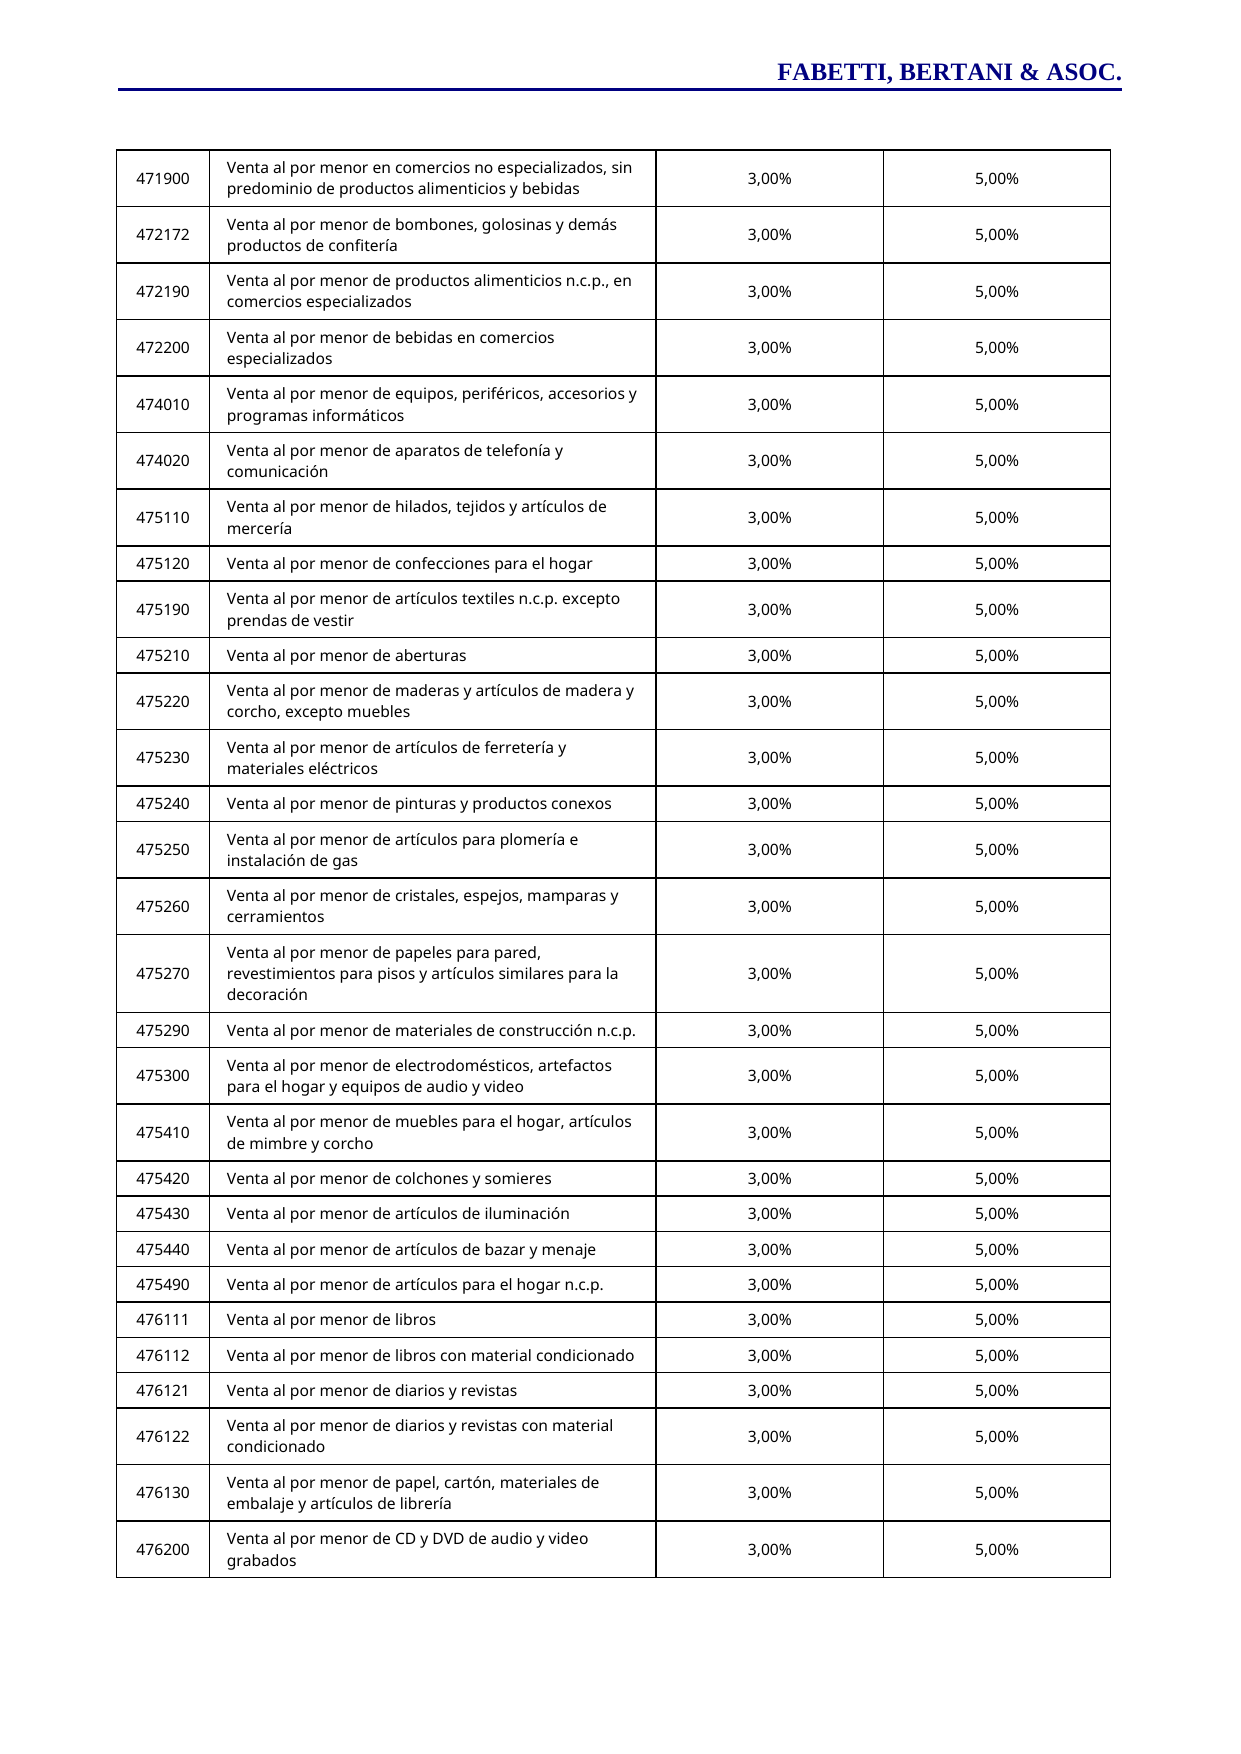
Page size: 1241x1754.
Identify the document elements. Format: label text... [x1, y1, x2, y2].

table_cell 3,00% [657, 207, 883, 262]
table_cell Venta al por menor de bebidas en comercios especializados [210, 320, 655, 375]
table_cell Venta al por menor de equipos, periféricos, accesorios y programas informáticos [210, 377, 655, 432]
table_cell 475240 [117, 787, 209, 821]
table_cell 5,00% [884, 822, 1110, 877]
table_cell 5,00% [884, 207, 1110, 262]
table_cell Venta al por menor de libros con material condicionado [210, 1338, 655, 1372]
table_cell Venta al por menor de muebles para el hogar, artículos de mimbre y corcho [210, 1105, 655, 1160]
table_cell 476121 [117, 1373, 209, 1407]
table_cell Venta al por menor de pinturas y productos conexos [210, 787, 655, 821]
table_cell 5,00% [884, 1232, 1110, 1266]
table_cell 472200 [117, 320, 209, 375]
table_cell 3,00% [657, 547, 883, 580]
table_cell 475110 [117, 490, 209, 545]
table_cell 5,00% [884, 1267, 1110, 1301]
table_cell 5,00% [884, 935, 1110, 1011]
table_cell 5,00% [884, 1373, 1110, 1407]
table_cell 474020 [117, 433, 209, 488]
table_cell Venta al por menor de cristales, espejos, mamparas y cerramientos [210, 879, 655, 934]
table_cell 3,00% [657, 151, 883, 206]
table_cell Venta al por menor de CD y DVD de audio y video grabados [210, 1522, 655, 1577]
table_cell Venta al por menor de artículos de ferretería y materiales eléctricos [210, 730, 655, 785]
table_cell 3,00% [657, 582, 883, 637]
table_cell 5,00% [884, 1197, 1110, 1231]
table_cell Venta al por menor de maderas y artículos de madera y corcho, excepto muebles [210, 674, 655, 729]
table_cell 3,00% [657, 638, 883, 672]
table_cell 5,00% [884, 1409, 1110, 1464]
table_cell 5,00% [884, 879, 1110, 934]
table_cell 5,00% [884, 1162, 1110, 1195]
table_cell Venta al por menor en comercios no especializados, sin predominio de productos alimenticios y bebidas [210, 151, 655, 206]
table_cell Venta al por menor de hilados, tejidos y artículos de mercería [210, 490, 655, 545]
table_cell 474010 [117, 377, 209, 432]
table_cell 476130 [117, 1465, 209, 1520]
table_cell 475220 [117, 674, 209, 729]
table_cell Venta al por menor de colchones y somieres [210, 1162, 655, 1195]
table_cell Venta al por menor de diarios y revistas [210, 1373, 655, 1407]
table_cell 3,00% [657, 1338, 883, 1372]
table_cell 3,00% [657, 730, 883, 785]
table_cell 5,00% [884, 638, 1110, 672]
table_cell Venta al por menor de materiales de construcción n.c.p. [210, 1013, 655, 1047]
table_cell 475230 [117, 730, 209, 785]
table_cell 3,00% [657, 1013, 883, 1047]
table_cell 476111 [117, 1303, 209, 1336]
table_cell 3,00% [657, 1373, 883, 1407]
table_cell 475440 [117, 1232, 209, 1266]
table_cell 476112 [117, 1338, 209, 1372]
table_cell 5,00% [884, 377, 1110, 432]
table_cell 475190 [117, 582, 209, 637]
table_cell Venta al por menor de electrodomésticos, artefactos para el hogar y equipos de audio y video [210, 1048, 655, 1103]
table_cell 475250 [117, 822, 209, 877]
table_cell 5,00% [884, 490, 1110, 545]
table_cell 5,00% [884, 1465, 1110, 1520]
table_cell 476122 [117, 1409, 209, 1464]
table_cell 475210 [117, 638, 209, 672]
table_cell 3,00% [657, 935, 883, 1011]
table_cell 3,00% [657, 433, 883, 488]
table_cell 3,00% [657, 1409, 883, 1464]
table_cell 475260 [117, 879, 209, 934]
table_cell 5,00% [884, 264, 1110, 319]
table_cell 3,00% [657, 1197, 883, 1231]
table_cell 3,00% [657, 1303, 883, 1336]
table_cell 475410 [117, 1105, 209, 1160]
table_cell 5,00% [884, 1522, 1110, 1577]
table_cell 5,00% [884, 787, 1110, 821]
table_cell Venta al por menor de aparatos de telefonía y comunicación [210, 433, 655, 488]
table_cell 3,00% [657, 787, 883, 821]
table_cell 475430 [117, 1197, 209, 1231]
table_cell 472190 [117, 264, 209, 319]
table_cell Venta al por menor de artículos de iluminación [210, 1197, 655, 1231]
table_cell 3,00% [657, 879, 883, 934]
table_cell 3,00% [657, 377, 883, 432]
table_cell 5,00% [884, 547, 1110, 580]
table_cell 475290 [117, 1013, 209, 1047]
table_cell Venta al por menor de artículos para plomería e instalación de gas [210, 822, 655, 877]
table_cell 472172 [117, 207, 209, 262]
table_cell 5,00% [884, 433, 1110, 488]
table_cell 5,00% [884, 730, 1110, 785]
table_cell 3,00% [657, 1105, 883, 1160]
table_cell Venta al por menor de artículos para el hogar n.c.p. [210, 1267, 655, 1301]
table_cell 5,00% [884, 1105, 1110, 1160]
table_cell 5,00% [884, 1048, 1110, 1103]
table_cell 3,00% [657, 490, 883, 545]
table_cell 475120 [117, 547, 209, 580]
table_cell 3,00% [657, 674, 883, 729]
table_cell Venta al por menor de confecciones para el hogar [210, 547, 655, 580]
table_cell Venta al por menor de artículos de bazar y menaje [210, 1232, 655, 1266]
table_cell 3,00% [657, 1267, 883, 1301]
table_cell Venta al por menor de papeles para pared, revestimientos para pisos y artículos similares para la decoración [210, 935, 655, 1011]
table_cell 3,00% [657, 320, 883, 375]
table_cell 3,00% [657, 1048, 883, 1103]
table_cell 475300 [117, 1048, 209, 1103]
table_cell Venta al por menor de artículos textiles n.c.p. excepto prendas de vestir [210, 582, 655, 637]
table_cell 5,00% [884, 1013, 1110, 1047]
table_cell Venta al por menor de aberturas [210, 638, 655, 672]
table_cell 5,00% [884, 1338, 1110, 1372]
table_cell Venta al por menor de libros [210, 1303, 655, 1336]
table_cell 3,00% [657, 822, 883, 877]
table_cell 5,00% [884, 674, 1110, 729]
table_cell 5,00% [884, 582, 1110, 637]
table_cell 3,00% [657, 264, 883, 319]
table_cell 471900 [117, 151, 209, 206]
table_cell 5,00% [884, 151, 1110, 206]
table_cell Venta al por menor de bombones, golosinas y demás productos de confitería [210, 207, 655, 262]
table_cell Venta al por menor de productos alimenticios n.c.p., en comercios especializados [210, 264, 655, 319]
table_cell Venta al por menor de diarios y revistas con material condicionado [210, 1409, 655, 1464]
table_cell 475490 [117, 1267, 209, 1301]
table_cell 5,00% [884, 1303, 1110, 1336]
table_cell 3,00% [657, 1162, 883, 1195]
table_cell 476200 [117, 1522, 209, 1577]
table_cell 5,00% [884, 320, 1110, 375]
table_cell 475420 [117, 1162, 209, 1195]
table_cell 3,00% [657, 1232, 883, 1266]
table_cell 3,00% [657, 1522, 883, 1577]
table_cell 3,00% [657, 1465, 883, 1520]
table_cell Venta al por menor de papel, cartón, materiales de embalaje y artículos de librería [210, 1465, 655, 1520]
table_cell 475270 [117, 935, 209, 1011]
